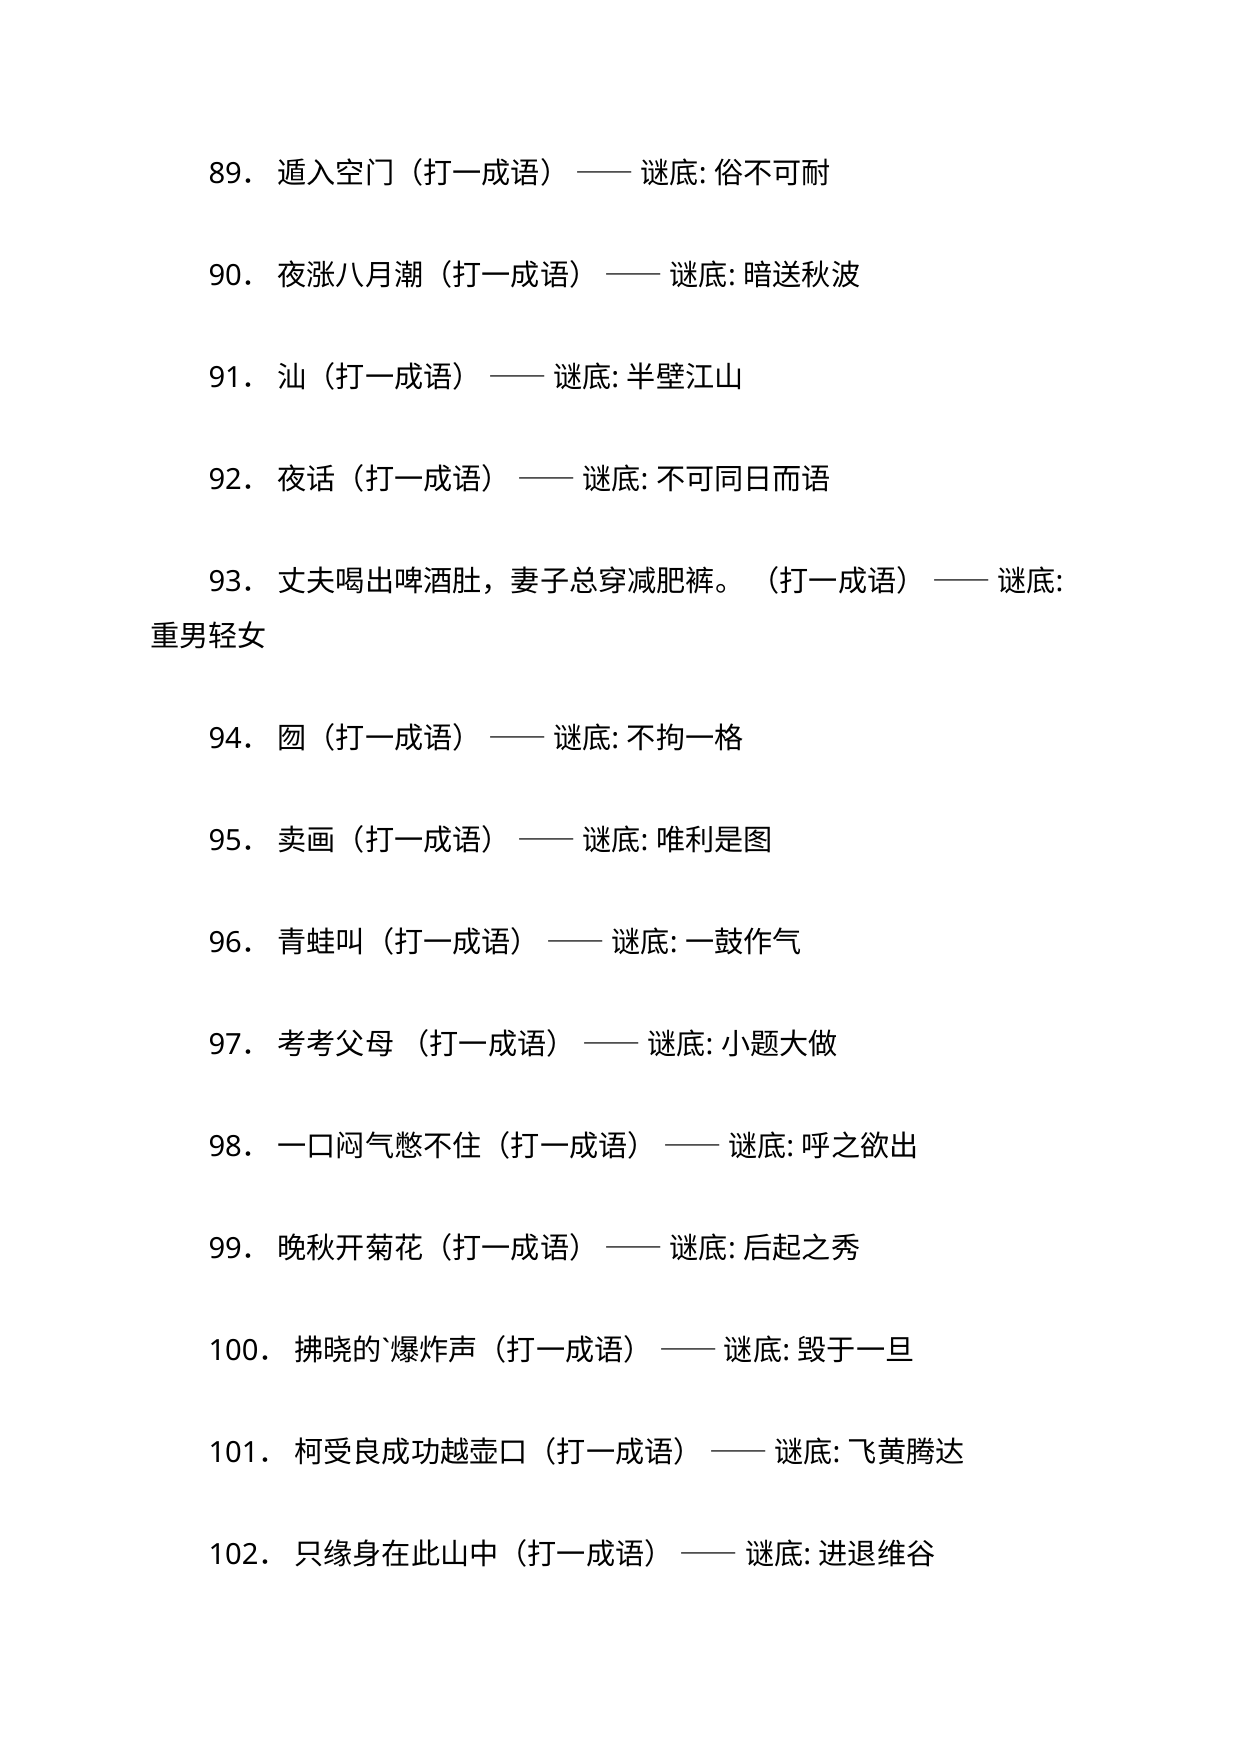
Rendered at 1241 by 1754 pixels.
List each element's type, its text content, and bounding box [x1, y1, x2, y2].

text 90． 夜涨八月潮（打一成语） —— 谜底: 暗送秋波 [150, 252, 1090, 294]
text 92． 夜话（打一成语） —— 谜底: 不可同日而语 [150, 456, 1090, 498]
text 93． 丈夫喝出啤酒肚，妻子总穿减肥裤。 （打一成语） —— 谜底: 重男轻女 [150, 558, 1090, 655]
text 102． 只缘身在此山中（打一成语） —— 谜底: 进退维谷 [150, 1531, 1090, 1573]
text 96． 青蛙叫（打一成语） —— 谜底: 一鼓作气 [150, 919, 1090, 961]
text 101． 柯受良成功越壶口（打一成语） —— 谜底: 飞黄腾达 [150, 1428, 1090, 1471]
text 100． 拂晓的`爆炸声（打一成语） —— 谜底: 毁于一旦 [150, 1327, 1090, 1369]
text 94． 囫（打一成语） —— 谜底: 不拘一格 [150, 715, 1090, 757]
text 91． 汕（打一成语） —— 谜底: 半壁江山 [150, 354, 1090, 396]
text 95． 卖画（打一成语） —— 谜底: 唯利是图 [150, 817, 1090, 859]
text 98． 一口闷气憋不住（打一成语） —— 谜底: 呼之欲出 [150, 1123, 1090, 1165]
text 89． 遁入空门（打一成语） —— 谜底: 俗不可耐 [150, 150, 1090, 192]
text 97． 考考父母 （打一成语） —— 谜底: 小题大做 [150, 1021, 1090, 1063]
text 99． 晚秋开菊花（打一成语） —— 谜底: 后起之秀 [150, 1224, 1090, 1267]
